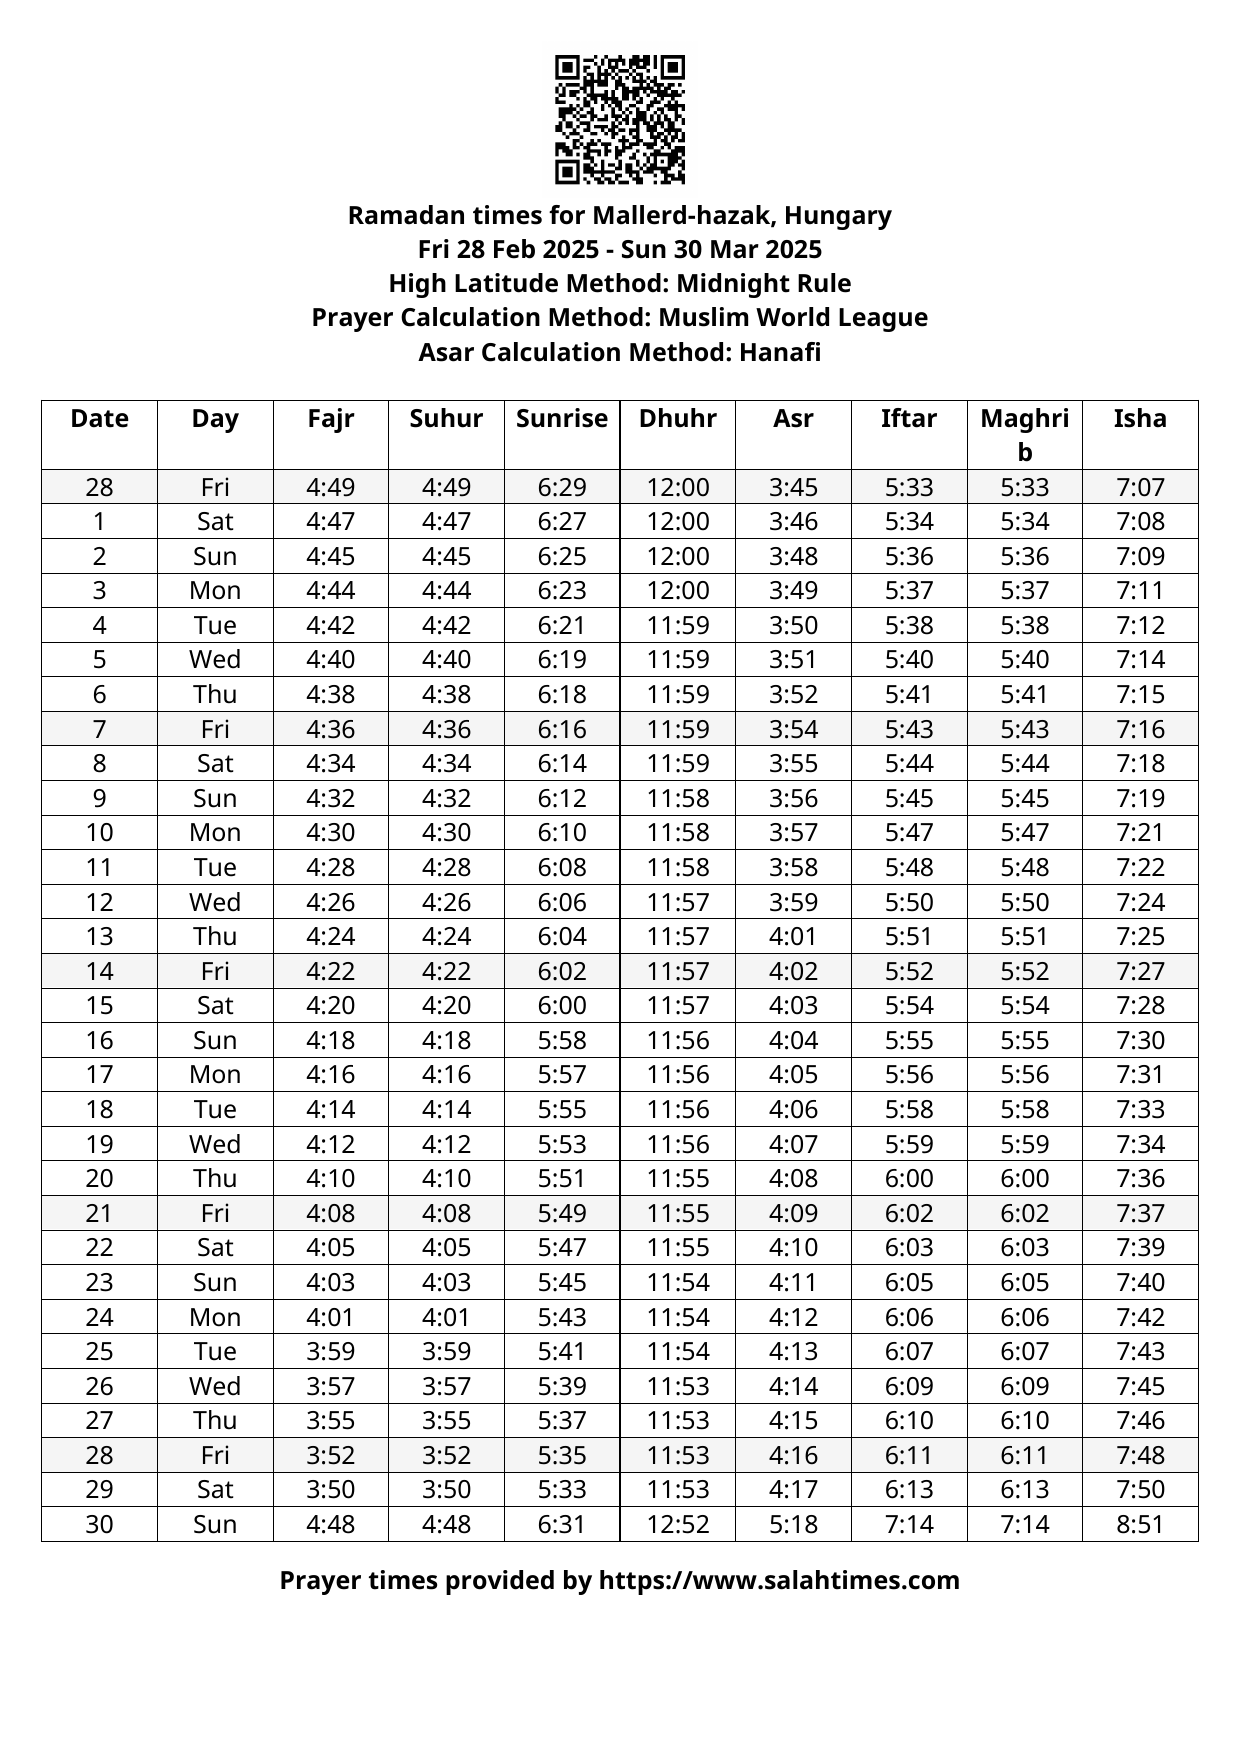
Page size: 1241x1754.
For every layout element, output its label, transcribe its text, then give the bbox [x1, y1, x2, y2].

table_cell 4:45 [389, 539, 504, 572]
table_cell 6:04 [505, 919, 619, 953]
table_cell 6:18 [505, 677, 619, 711]
table_cell 12:00 [621, 539, 735, 572]
table_cell 5:48 [852, 850, 967, 884]
table_header Sunrise [505, 401, 619, 469]
table_cell 7:34 [1083, 1127, 1198, 1160]
table_cell 4:10 [389, 1161, 504, 1195]
table_cell 3:57 [389, 1369, 504, 1402]
table_cell 4:03 [736, 989, 851, 1022]
table_cell 4:24 [389, 919, 504, 953]
table_cell 7:14 [968, 1507, 1082, 1541]
table_cell 4:09 [736, 1196, 851, 1229]
table_cell 11:56 [621, 1127, 735, 1160]
text Prayer times provided by https://www.salahtimes.com [42, 1563, 1198, 1597]
table_cell 4:47 [274, 504, 388, 538]
table_cell 5:54 [968, 989, 1082, 1022]
table_cell 5:59 [852, 1127, 967, 1160]
table_cell Sat [158, 746, 273, 780]
table_cell 24 [42, 1300, 157, 1333]
table_cell 4:32 [274, 781, 388, 814]
table_cell 3:54 [736, 712, 851, 745]
table_cell 6:25 [505, 539, 619, 572]
table_cell 3:52 [736, 677, 851, 711]
text Fri 28 Feb 2025 - Sun 30 Mar 2025 [42, 232, 1198, 266]
table_cell 6:07 [852, 1334, 967, 1368]
table_cell 4:42 [389, 608, 504, 642]
table_cell 12:00 [621, 470, 735, 503]
table_cell 4:36 [274, 712, 388, 745]
table_cell 4:28 [274, 850, 388, 884]
table_cell 1 [42, 504, 157, 538]
table_cell 5:43 [968, 712, 1082, 745]
table_cell 17 [42, 1058, 157, 1091]
table_cell 5:48 [968, 850, 1082, 884]
table_cell 19 [42, 1127, 157, 1160]
table_cell 20 [42, 1161, 157, 1195]
table_cell 4:11 [736, 1265, 851, 1299]
table_cell 3:56 [736, 781, 851, 814]
table_cell 4:22 [274, 954, 388, 987]
table_cell 7:50 [1083, 1473, 1198, 1506]
table_cell 27 [42, 1404, 157, 1437]
table_cell 4 [42, 608, 157, 642]
table_cell 4:49 [274, 470, 388, 503]
table_cell 6:02 [505, 954, 619, 987]
table_cell 4:38 [274, 677, 388, 711]
table_cell 4:15 [736, 1404, 851, 1437]
table_cell Wed [158, 643, 273, 676]
table_cell 6:21 [505, 608, 619, 642]
table_cell 5:51 [505, 1161, 619, 1195]
table_cell 11:59 [621, 712, 735, 745]
table_cell Thu [158, 1161, 273, 1195]
table_cell 4:48 [274, 1507, 388, 1541]
table_cell 5:58 [968, 1092, 1082, 1126]
table_cell 14 [42, 954, 157, 987]
table_cell 7:43 [1083, 1334, 1198, 1368]
table_cell 7:14 [1083, 643, 1198, 676]
table_cell 7 [42, 712, 157, 745]
table_cell 4:01 [274, 1300, 388, 1333]
table_cell 3:50 [389, 1473, 504, 1506]
table_cell 3:52 [274, 1438, 388, 1472]
table_cell 4:48 [389, 1507, 504, 1541]
table_cell 11:53 [621, 1473, 735, 1506]
table_cell 7:14 [852, 1507, 967, 1541]
table_cell 4:47 [389, 504, 504, 538]
table_cell 11:54 [621, 1265, 735, 1299]
table_cell 11:59 [621, 746, 735, 780]
table_cell 11:53 [621, 1438, 735, 1472]
table_cell 3:49 [736, 574, 851, 607]
table_cell 11:59 [621, 608, 735, 642]
table_cell 5:47 [852, 816, 967, 849]
table_cell 5:55 [968, 1023, 1082, 1057]
table_header Isha [1083, 401, 1198, 469]
table_cell 4:10 [736, 1231, 851, 1264]
table_cell Sun [158, 1023, 273, 1057]
table_cell 3:55 [389, 1404, 504, 1437]
table_cell 4:18 [274, 1023, 388, 1057]
table_cell 3:59 [389, 1334, 504, 1368]
table_cell 4:02 [736, 954, 851, 987]
table_cell 4:30 [389, 816, 504, 849]
table_cell 11:54 [621, 1300, 735, 1333]
table_cell 5:37 [968, 574, 1082, 607]
table_cell 5:36 [852, 539, 967, 572]
table_cell 4:44 [389, 574, 504, 607]
table_cell 4:42 [274, 608, 388, 642]
table_cell 11:53 [621, 1369, 735, 1402]
table_cell 5:58 [505, 1023, 619, 1057]
table_cell 5:41 [505, 1334, 619, 1368]
table_cell 7:16 [1083, 712, 1198, 745]
table_cell 11:56 [621, 1092, 735, 1126]
table_cell 4:10 [274, 1161, 388, 1195]
table_cell Fri [158, 1196, 273, 1229]
table_cell 4:20 [389, 989, 504, 1022]
table_cell 7:21 [1083, 816, 1198, 849]
table_cell 5:38 [852, 608, 967, 642]
table_cell 4:12 [736, 1300, 851, 1333]
table_cell Sun [158, 539, 273, 572]
table_cell 7:31 [1083, 1058, 1198, 1091]
table_cell 4:03 [274, 1265, 388, 1299]
table_cell 5:59 [968, 1127, 1082, 1160]
table_cell 7:11 [1083, 574, 1198, 607]
table_cell 7:25 [1083, 919, 1198, 953]
table_header Suhur [389, 401, 504, 469]
table_cell Mon [158, 816, 273, 849]
table_cell 5:18 [736, 1507, 851, 1541]
table_cell 7:40 [1083, 1265, 1198, 1299]
table_cell 6:06 [968, 1300, 1082, 1333]
table_cell 6:05 [852, 1265, 967, 1299]
table_cell 4:14 [736, 1369, 851, 1402]
table_cell Sun [158, 1507, 273, 1541]
table_cell 6:07 [968, 1334, 1082, 1368]
table_cell 5:50 [968, 885, 1082, 918]
table_cell Sat [158, 1473, 273, 1506]
table_cell 26 [42, 1369, 157, 1402]
text High Latitude Method: Midnight Rule [42, 266, 1198, 300]
table_cell 6:10 [852, 1404, 967, 1437]
table_cell 6:12 [505, 781, 619, 814]
table_cell 11:59 [621, 643, 735, 676]
table_cell 5:45 [852, 781, 967, 814]
table_cell 5:45 [505, 1265, 619, 1299]
table_cell 7:28 [1083, 989, 1198, 1022]
table_cell 7:07 [1083, 470, 1198, 503]
table_cell 4:28 [389, 850, 504, 884]
table_cell Wed [158, 1369, 273, 1402]
table_cell Sat [158, 504, 273, 538]
table_cell 5:35 [505, 1438, 619, 1472]
table_cell 4:36 [389, 712, 504, 745]
table_cell 6:02 [968, 1196, 1082, 1229]
table_cell 11:55 [621, 1231, 735, 1264]
table_cell 6:10 [968, 1404, 1082, 1437]
table_cell 3:50 [736, 608, 851, 642]
table_cell 5:34 [852, 504, 967, 538]
table_cell 3:55 [736, 746, 851, 780]
table_cell 6:06 [505, 885, 619, 918]
table_cell Mon [158, 1300, 273, 1333]
table_cell Fri [158, 1438, 273, 1472]
table_cell 4:08 [389, 1196, 504, 1229]
table_cell 4:18 [389, 1023, 504, 1057]
table_header Day [158, 401, 273, 469]
table_cell 3:48 [736, 539, 851, 572]
table_cell 5:44 [852, 746, 967, 780]
table_cell 5:33 [852, 470, 967, 503]
table_cell 4:22 [389, 954, 504, 987]
table_cell 3:51 [736, 643, 851, 676]
table_cell 7:45 [1083, 1369, 1198, 1402]
table_cell 5:54 [852, 989, 967, 1022]
table_cell 5:37 [852, 574, 967, 607]
table_cell 5:39 [505, 1369, 619, 1402]
table_cell Tue [158, 1092, 273, 1126]
table_cell 6:27 [505, 504, 619, 538]
table_cell Tue [158, 608, 273, 642]
table_cell 18 [42, 1092, 157, 1126]
table_cell 7:30 [1083, 1023, 1198, 1057]
text Ramadan times for Mallerd-hazak, Hungary [42, 198, 1198, 232]
table_cell 4:14 [389, 1092, 504, 1126]
table_cell 7:15 [1083, 677, 1198, 711]
table_cell 6:14 [505, 746, 619, 780]
table_cell 4:40 [274, 643, 388, 676]
table_cell 11:57 [621, 989, 735, 1022]
table_cell Mon [158, 574, 273, 607]
table_cell 28 [42, 1438, 157, 1472]
table_cell 6:11 [852, 1438, 967, 1472]
table_cell 4:26 [389, 885, 504, 918]
table_cell Fri [158, 954, 273, 987]
table_cell 4:16 [389, 1058, 504, 1091]
table_cell Thu [158, 1404, 273, 1437]
table_cell 7:22 [1083, 850, 1198, 884]
table_cell 4:16 [736, 1438, 851, 1472]
table_cell 5:53 [505, 1127, 619, 1160]
table_cell 4:45 [274, 539, 388, 572]
table_cell 29 [42, 1473, 157, 1506]
table_cell 3 [42, 574, 157, 607]
table_cell 4:08 [736, 1161, 851, 1195]
table_cell 5:47 [968, 816, 1082, 849]
table_cell 28 [42, 470, 157, 503]
table_cell 4:17 [736, 1473, 851, 1506]
table_cell 5:33 [505, 1473, 619, 1506]
table_cell Wed [158, 885, 273, 918]
table_cell 5:57 [505, 1058, 619, 1091]
table_cell 8:51 [1083, 1507, 1198, 1541]
table_cell 7:08 [1083, 504, 1198, 538]
table_cell 5 [42, 643, 157, 676]
table_cell 12 [42, 885, 157, 918]
table_cell 12:00 [621, 574, 735, 607]
table_cell 5:43 [852, 712, 967, 745]
picture [542, 41, 699, 198]
table_cell 6:11 [968, 1438, 1082, 1472]
table_cell 7:33 [1083, 1092, 1198, 1126]
table_cell 6:02 [852, 1196, 967, 1229]
table_cell Tue [158, 850, 273, 884]
table_cell 3:59 [274, 1334, 388, 1368]
table_cell 4:01 [736, 919, 851, 953]
table_cell 3:58 [736, 850, 851, 884]
table_cell 4:32 [389, 781, 504, 814]
table_cell 11:57 [621, 885, 735, 918]
table_cell 3:50 [274, 1473, 388, 1506]
table_cell 5:49 [505, 1196, 619, 1229]
table_cell Tue [158, 1334, 273, 1368]
table_header Fajr [274, 401, 388, 469]
table_cell 6 [42, 677, 157, 711]
table_cell 3:59 [736, 885, 851, 918]
table_cell 5:34 [968, 504, 1082, 538]
table_cell 6:29 [505, 470, 619, 503]
table_cell 23 [42, 1265, 157, 1299]
text Asar Calculation Method: Hanafi [42, 334, 1198, 368]
table_cell 5:40 [968, 643, 1082, 676]
table_cell 4:16 [274, 1058, 388, 1091]
table_cell 7:48 [1083, 1438, 1198, 1472]
table_cell 3:52 [389, 1438, 504, 1472]
table_cell 4:26 [274, 885, 388, 918]
table_cell 4:04 [736, 1023, 851, 1057]
table_cell 12:52 [621, 1507, 735, 1541]
table_cell Thu [158, 919, 273, 953]
table_cell 2 [42, 539, 157, 572]
table_cell 7:09 [1083, 539, 1198, 572]
table_cell 4:01 [389, 1300, 504, 1333]
table_cell Thu [158, 677, 273, 711]
table_header Date [42, 401, 157, 469]
table_cell 7:27 [1083, 954, 1198, 987]
table_cell 11:56 [621, 1023, 735, 1057]
table_cell 6:19 [505, 643, 619, 676]
table_cell 4:44 [274, 574, 388, 607]
table_cell 11:54 [621, 1334, 735, 1368]
table_cell 6:09 [852, 1369, 967, 1402]
table_cell 8 [42, 746, 157, 780]
table_cell 4:30 [274, 816, 388, 849]
table_header Maghrib [968, 401, 1082, 469]
table_cell 5:36 [968, 539, 1082, 572]
table_cell 5:44 [968, 746, 1082, 780]
table_cell 5:58 [852, 1092, 967, 1126]
table_cell 11:58 [621, 781, 735, 814]
table_cell 11:58 [621, 816, 735, 849]
table_cell 4:05 [736, 1058, 851, 1091]
table_cell 4:49 [389, 470, 504, 503]
table_cell Sun [158, 781, 273, 814]
table_cell 6:23 [505, 574, 619, 607]
table_cell 3:55 [274, 1404, 388, 1437]
table_cell 5:37 [505, 1404, 619, 1437]
table_cell 10 [42, 816, 157, 849]
table_cell 5:52 [968, 954, 1082, 987]
table_cell 4:14 [274, 1092, 388, 1126]
table_header Asr [736, 401, 851, 469]
table_cell 4:07 [736, 1127, 851, 1160]
table_cell 16 [42, 1023, 157, 1057]
table_cell 4:34 [389, 746, 504, 780]
table_cell 6:00 [505, 989, 619, 1022]
table_cell 3:57 [274, 1369, 388, 1402]
table_cell 6:03 [852, 1231, 967, 1264]
table_cell 4:38 [389, 677, 504, 711]
table_cell 6:00 [852, 1161, 967, 1195]
table_cell 6:08 [505, 850, 619, 884]
table_cell 11 [42, 850, 157, 884]
table_cell 6:09 [968, 1369, 1082, 1402]
table_cell 4:34 [274, 746, 388, 780]
table_cell 4:12 [274, 1127, 388, 1160]
table_cell 4:20 [274, 989, 388, 1022]
table_cell Wed [158, 1127, 273, 1160]
table_cell 5:50 [852, 885, 967, 918]
table_cell 4:06 [736, 1092, 851, 1126]
table_cell 9 [42, 781, 157, 814]
table_cell 5:41 [968, 677, 1082, 711]
table_cell 30 [42, 1507, 157, 1541]
table_cell 22 [42, 1231, 157, 1264]
table_cell 12:00 [621, 504, 735, 538]
table_cell 5:41 [852, 677, 967, 711]
table_cell 6:13 [852, 1473, 967, 1506]
table_cell 11:53 [621, 1404, 735, 1437]
table_cell 25 [42, 1334, 157, 1368]
table_cell 5:40 [852, 643, 967, 676]
table_cell 4:13 [736, 1334, 851, 1368]
table_cell 5:33 [968, 470, 1082, 503]
table_cell 13 [42, 919, 157, 953]
table_cell 5:38 [968, 608, 1082, 642]
table_cell 6:10 [505, 816, 619, 849]
table_cell 7:37 [1083, 1196, 1198, 1229]
table_cell 6:03 [968, 1231, 1082, 1264]
table_cell 7:42 [1083, 1300, 1198, 1333]
table_cell 4:12 [389, 1127, 504, 1160]
table_cell 11:57 [621, 919, 735, 953]
table_cell 4:03 [389, 1265, 504, 1299]
table_cell Fri [158, 470, 273, 503]
table_cell 3:57 [736, 816, 851, 849]
table_cell 7:46 [1083, 1404, 1198, 1437]
table_cell 4:05 [389, 1231, 504, 1264]
table_header Iftar [852, 401, 967, 469]
table_cell 3:45 [736, 470, 851, 503]
table_cell 3:46 [736, 504, 851, 538]
table_cell Sat [158, 989, 273, 1022]
table_cell 7:24 [1083, 885, 1198, 918]
table_cell 6:06 [852, 1300, 967, 1333]
table_cell 5:45 [968, 781, 1082, 814]
table_cell 4:40 [389, 643, 504, 676]
table_cell 7:39 [1083, 1231, 1198, 1264]
table_cell 11:57 [621, 954, 735, 987]
table_cell 5:56 [852, 1058, 967, 1091]
table_cell 11:58 [621, 850, 735, 884]
table_cell 5:47 [505, 1231, 619, 1264]
table_cell 6:13 [968, 1473, 1082, 1506]
table_cell 6:00 [968, 1161, 1082, 1195]
table_cell 7:12 [1083, 608, 1198, 642]
table_cell 11:55 [621, 1196, 735, 1229]
table_cell 21 [42, 1196, 157, 1229]
table_cell 7:36 [1083, 1161, 1198, 1195]
table_cell 11:55 [621, 1161, 735, 1195]
table_cell Mon [158, 1058, 273, 1091]
table_cell 6:16 [505, 712, 619, 745]
table_cell Fri [158, 712, 273, 745]
table_cell 5:51 [968, 919, 1082, 953]
table_cell 7:19 [1083, 781, 1198, 814]
table_cell 4:05 [274, 1231, 388, 1264]
table_cell 11:56 [621, 1058, 735, 1091]
table_cell 4:24 [274, 919, 388, 953]
table_cell 5:56 [968, 1058, 1082, 1091]
table_cell Sun [158, 1265, 273, 1299]
table_cell 11:59 [621, 677, 735, 711]
table_cell 5:55 [852, 1023, 967, 1057]
table_cell Sat [158, 1231, 273, 1264]
table_cell 5:51 [852, 919, 967, 953]
table_cell 5:55 [505, 1092, 619, 1126]
table_cell 7:18 [1083, 746, 1198, 780]
table_cell 6:05 [968, 1265, 1082, 1299]
table_header Dhuhr [621, 401, 735, 469]
table_cell 5:43 [505, 1300, 619, 1333]
text Prayer Calculation Method: Muslim World League [42, 300, 1198, 334]
table_cell 4:08 [274, 1196, 388, 1229]
table_cell 5:52 [852, 954, 967, 987]
table_cell 15 [42, 989, 157, 1022]
table_cell 6:31 [505, 1507, 619, 1541]
